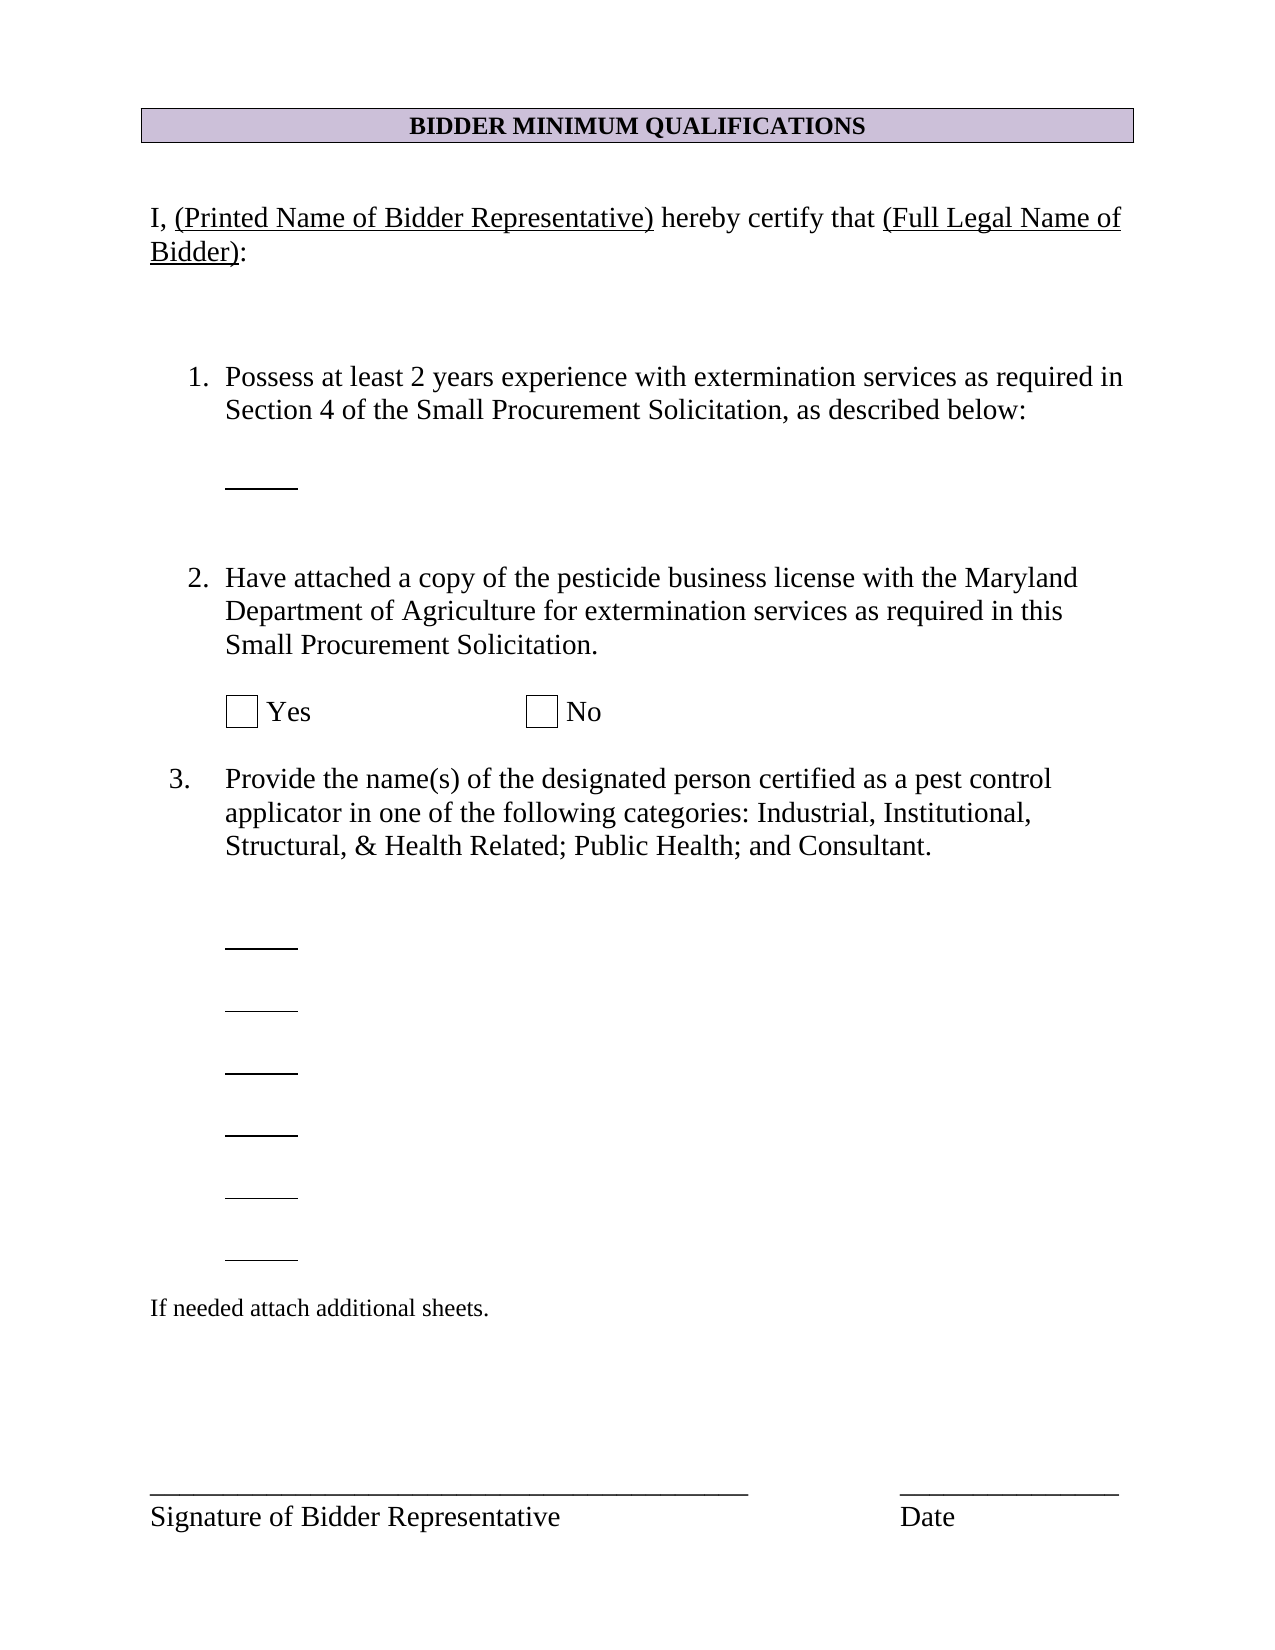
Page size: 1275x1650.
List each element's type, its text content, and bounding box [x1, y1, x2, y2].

text If needed attach additional sheets. [150, 1293, 1125, 1322]
list Possess at least 2 years experience with extermination services as required in Section 4 of the Small Procurement Solicitation, as described below: [187, 359, 1125, 426]
list Have attached a copy of the pesticide business license with the Maryland Department of Agriculture for extermination services as required in this Small Procurement Solicitation. [187, 560, 1125, 661]
text 3. Provide the name(s) of the designated person certified as a pest control applicator in one of the following categories: Industrial, Institutional, Structural, & Health Related; Public Health; and Consultant. [169, 761, 1125, 862]
text BIDDER MINIMUM QUALIFICATIONS [142, 109, 1133, 142]
text Yes No [150, 694, 1125, 728]
text I, (Printed Name of Bidder Representative) hereby certify that (Full Legal Name of Bidder): [150, 201, 1125, 268]
text _________________________________________ _______________ [150, 1466, 1125, 1499]
text Signature of Bidder Representative Date [150, 1499, 1125, 1533]
